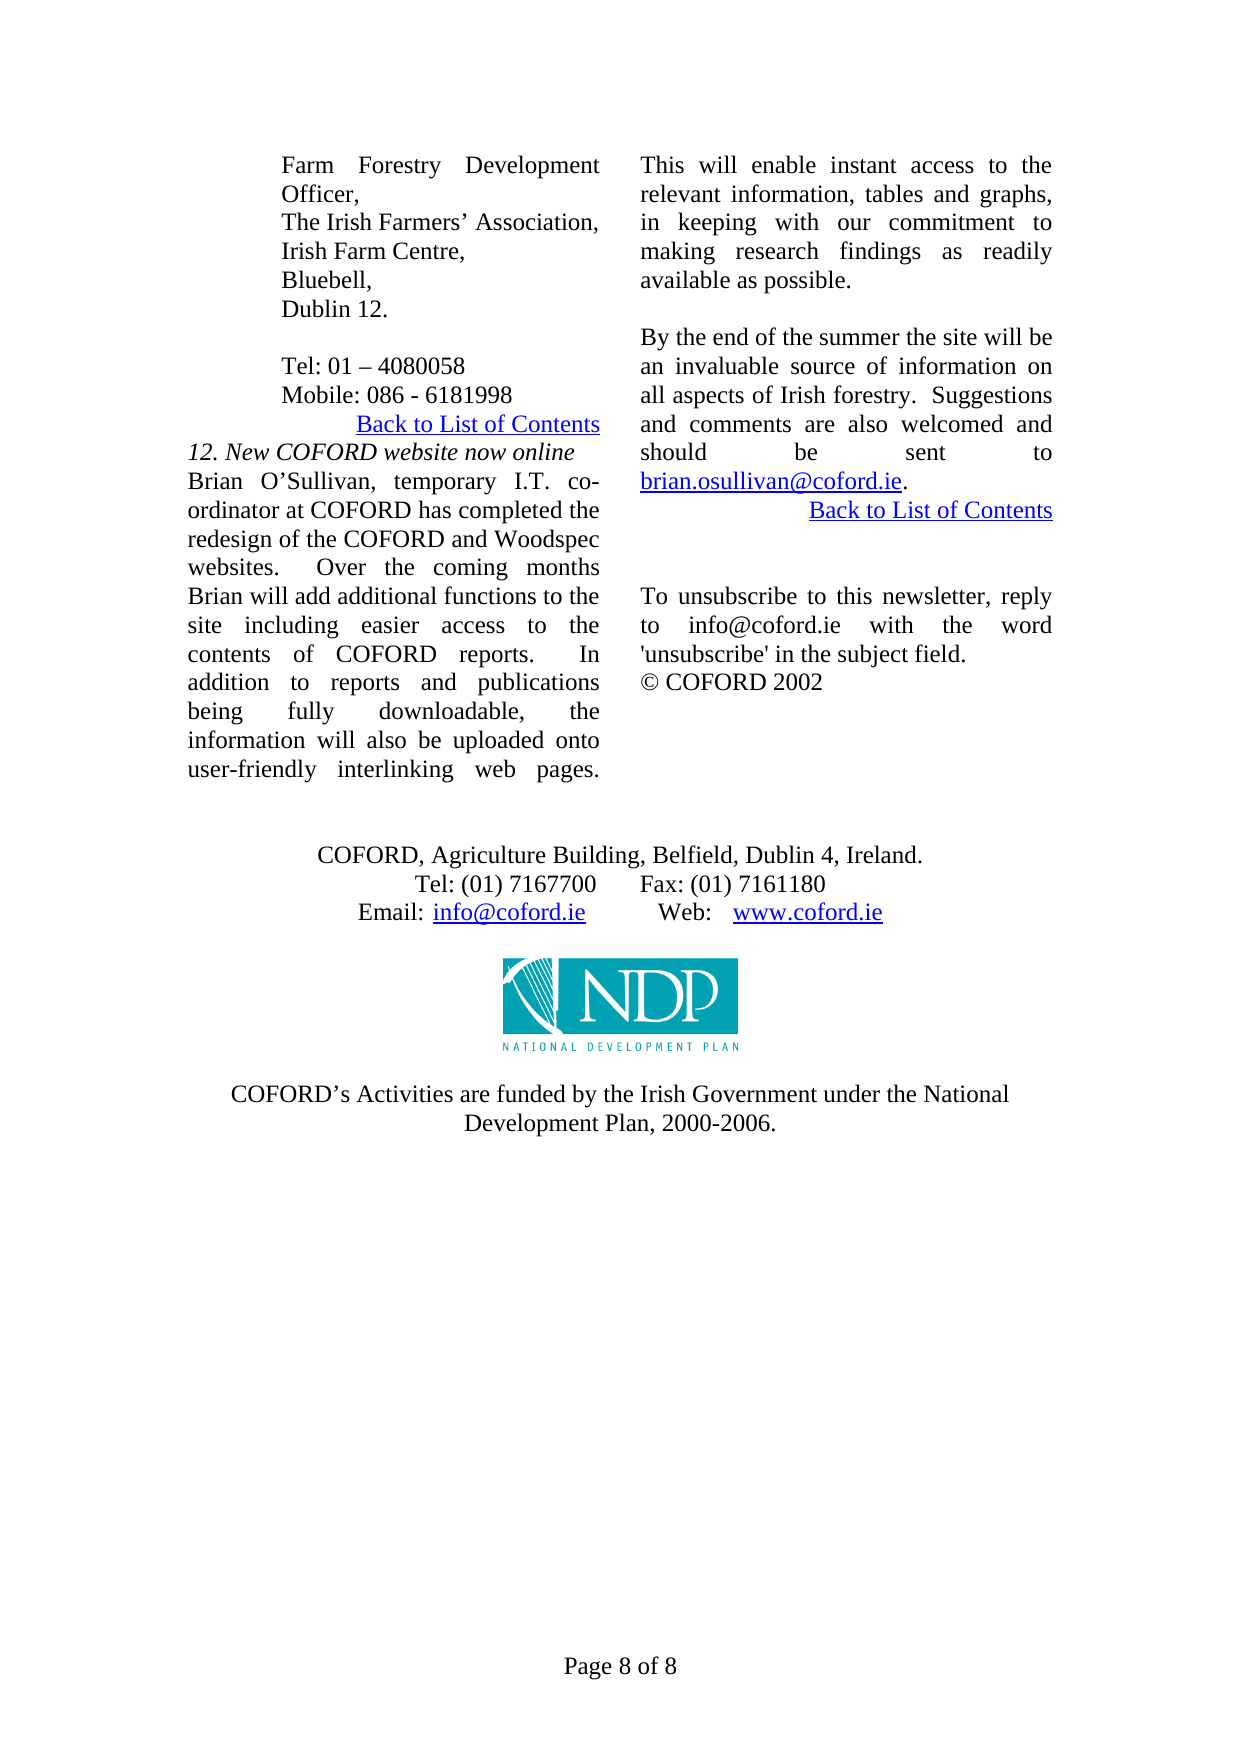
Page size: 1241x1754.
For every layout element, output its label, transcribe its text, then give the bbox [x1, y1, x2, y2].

text © COFORD 2002 [640, 667, 1053, 696]
text COFORD’s Activities are funded by the Irish Government under the National Development Plan, 2000-2006. [187, 1079, 1053, 1137]
text Back to List of Contents [640, 495, 1053, 524]
text Farm Forestry Development Officer, [281, 150, 600, 207]
text Email: info@coford.ie Web: www.coford.ie [187, 897, 1053, 926]
text Brian O’Sullivan, temporary I.T. co-ordinator at COFORD has completed the redesign of the COFORD and Woodspec websites. Over the coming months Brian will add additional functions to the site including easier access to the contents of COFORD reports. In addition to reports and publications being fully downloadable, the information will also be uploaded onto user-friendly interlinking web pages. This will enable instant access to the relevant information, tables and graphs, in keeping with our commitment to making research findings as readily available as possible. [187, 466, 600, 782]
text Bluebell, [281, 265, 600, 294]
text By the end of the summer the site will be an invaluable source of information on all aspects of Irish forestry. Suggestions and comments are also welcomed and should be sent to brian.osullivan@coford.ie. [640, 322, 1053, 495]
text COFORD, , Belfield, 4, . [187, 840, 1053, 869]
text Tel: 01 – 4080058 [281, 351, 600, 380]
text Back to List of Contents [187, 409, 600, 437]
picture [502, 955, 739, 1051]
text 12. [281, 294, 600, 322]
text Tel: (01) 7167700 Fax: (01) 7161180 [187, 869, 1053, 897]
text To unsubscribe to this newsletter, reply to info@coford.ie with the word 'unsubscribe' in the subject field. [640, 581, 1053, 667]
text Brian O’Sullivan, temporary I.T. co-ordinator at COFORD has completed the redesign of the COFORD and Woodspec websites. Over the coming months Brian will add additional functions to the site including easier access to the contents of COFORD reports. In addition to reports and publications being fully downloadable, the information will also be uploaded onto user-friendly interlinking web pages. This will enable instant access to the relevant information, tables and graphs, in keeping with our commitment to making research findings as readily available as possible. [640, 150, 1053, 294]
text The Irish Farmers’ Association, [281, 207, 600, 236]
text : 086 - 6181998 [281, 380, 600, 409]
subtitle 12. New COFORD website now online [187, 437, 600, 466]
text Irish Farm Centre, [281, 236, 600, 265]
